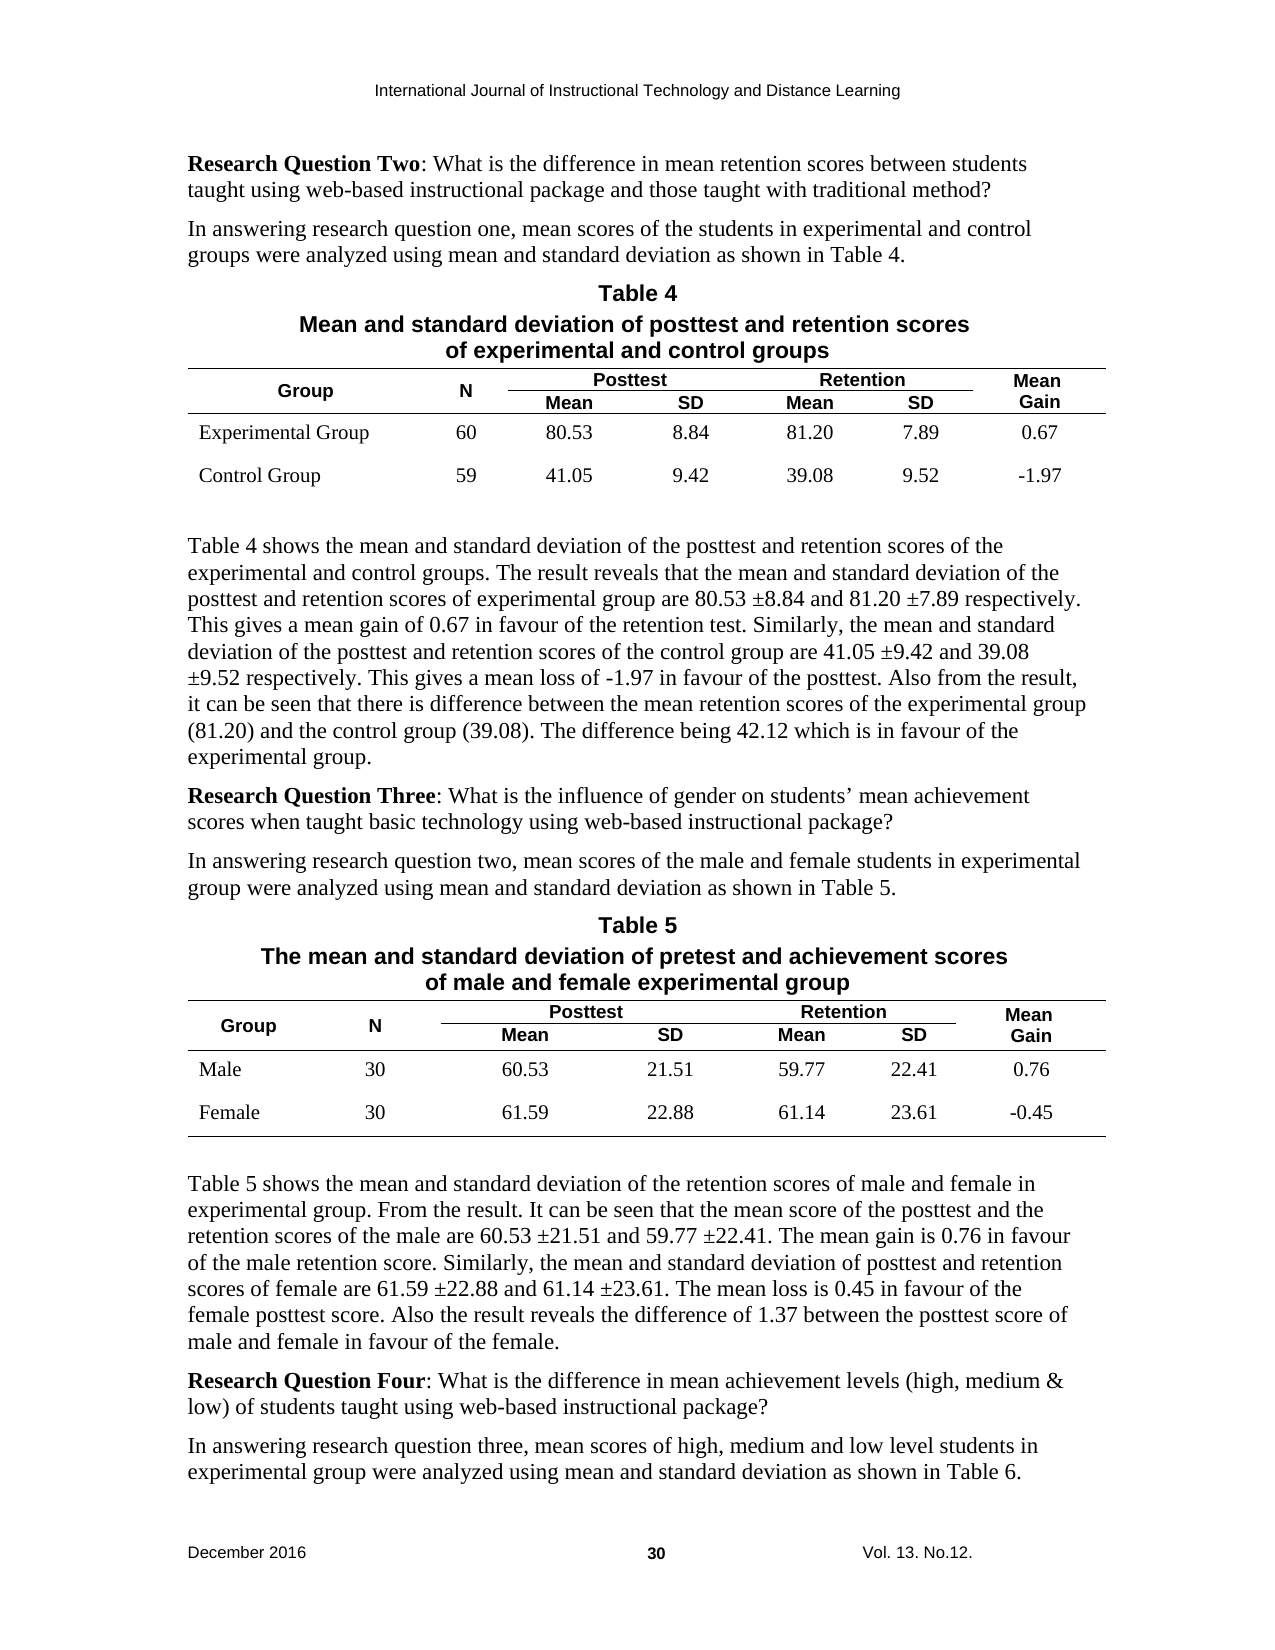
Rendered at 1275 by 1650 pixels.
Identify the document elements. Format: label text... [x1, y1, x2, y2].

table_cell Mean [751, 391, 868, 413]
table_cell SD [630, 391, 751, 413]
table_cell Female [188, 1093, 309, 1136]
subtitle Table 5 [187, 912, 1087, 939]
table_cell 30 [309, 1051, 441, 1093]
table_cell -1.97 [973, 457, 1106, 500]
table_cell 59.77 [731, 1051, 872, 1093]
table_cell 22.88 [609, 1093, 731, 1136]
table_cell 60 [424, 414, 508, 457]
table_header N [309, 1001, 441, 1049]
text In answering research question one, mean scores of the students in experimental and control groups were analyzed using mean and standard deviation as shown in Table 4. [187, 215, 1087, 268]
text Table 4 shows the mean and standard deviation of the posttest and retention scores of the experimental and control groups. The result reveals that the mean and standard deviation of the posttest and retention scores of experimental group are 80.53 ±8.84 and 81.20 ±7.89 respectively. This gives a mean gain of 0.67 in favour of the retention test. Similarly, the mean and standard deviation of the posttest and retention scores of the control group are 41.05 ±9.42 and 39.08 ±9.52 respectively. This gives a mean loss of -1.97 in favour of the posttest. Also from the result, it can be seen that there is difference between the mean retention scores of the experimental group (81.20) and the control group (39.08). The difference being 42.12 which is in favour of the experimental group. [187, 506, 1087, 769]
table_cell 23.61 [872, 1093, 956, 1136]
table_cell 30 [309, 1093, 441, 1136]
table_cell 0.76 [956, 1051, 1106, 1093]
table_cell 9.52 [868, 457, 973, 500]
table_cell 59 [424, 457, 508, 500]
table_cell 80.53 [508, 414, 630, 457]
text Research Question Two: What is the difference in mean retention scores between students taught using web-based instructional package and those taught with traditional method? [187, 150, 1087, 203]
table_header Retention [731, 1001, 956, 1022]
table_cell Mean [508, 391, 630, 413]
table_header Group [188, 369, 424, 413]
table_cell 39.08 [751, 457, 868, 500]
table_header N [424, 369, 508, 413]
table_cell Mean [441, 1024, 609, 1049]
table_header Posttest [508, 369, 751, 390]
table_cell 41.05 [508, 457, 630, 500]
table_cell 8.84 [630, 414, 751, 457]
subtitle The mean and standard deviation of pretest and achievement scores of male and female experimental group [187, 943, 1087, 996]
table_cell 81.20 [751, 414, 868, 457]
table_cell 61.14 [731, 1093, 872, 1136]
table_cell -0.45 [956, 1093, 1106, 1136]
text Research Question Four: What is the difference in mean achievement levels (high, medium & low) of students taught using web-based instructional package? [187, 1367, 1087, 1419]
table_cell SD [868, 391, 973, 413]
table_header Posttest [441, 1001, 731, 1022]
table_cell 21.51 [609, 1051, 731, 1093]
table_cell 22.41 [872, 1051, 956, 1093]
table_cell SD [609, 1024, 731, 1049]
table_header Mean Gain [973, 369, 1106, 413]
table_cell Experimental Group [188, 414, 424, 457]
table_cell 60.53 [441, 1051, 609, 1093]
subtitle Table 4 [187, 280, 1087, 307]
table_cell 61.59 [441, 1093, 609, 1136]
text Table 5 shows the mean and standard deviation of the retention scores of male and female in experimental group. From the result. It can be seen that the mean score of the posttest and the retention scores of the male are 60.53 ±21.51 and 59.77 ±22.41. The mean gain is 0.76 in favour of the male retention score. Similarly, the mean and standard deviation of posttest and retention scores of female are 61.59 ±22.88 and 61.14 ±23.61. The mean loss is 0.45 in favour of the female posttest score. Also the result reveals the difference of 1.37 between the posttest score of male and female in favour of the female. [187, 1143, 1087, 1354]
table_header Mean Gain [956, 1001, 1106, 1049]
table_cell Mean [731, 1024, 872, 1049]
text In answering research question two, mean scores of the male and female students in experimental group were analyzed using mean and standard deviation as shown in Table 5. [187, 847, 1087, 900]
text Research Question Three: What is the influence of gender on students’ mean achievement scores when taught basic technology using web-based instructional package? [187, 782, 1087, 835]
table_cell Male [188, 1051, 309, 1093]
subtitle Mean and standard deviation of posttest and retention scores of experimental and control groups [187, 311, 1087, 364]
table_cell 0.67 [973, 414, 1106, 457]
table_cell Control Group [188, 457, 424, 500]
table_header Group [188, 1001, 309, 1049]
text In answering research question three, mean scores of high, medium and low level students in experimental group were analyzed using mean and standard deviation as shown in Table 6. [187, 1432, 1087, 1485]
table_cell SD [872, 1024, 956, 1049]
table_cell 7.89 [868, 414, 973, 457]
table_header Retention [751, 369, 973, 390]
table_cell 9.42 [630, 457, 751, 500]
